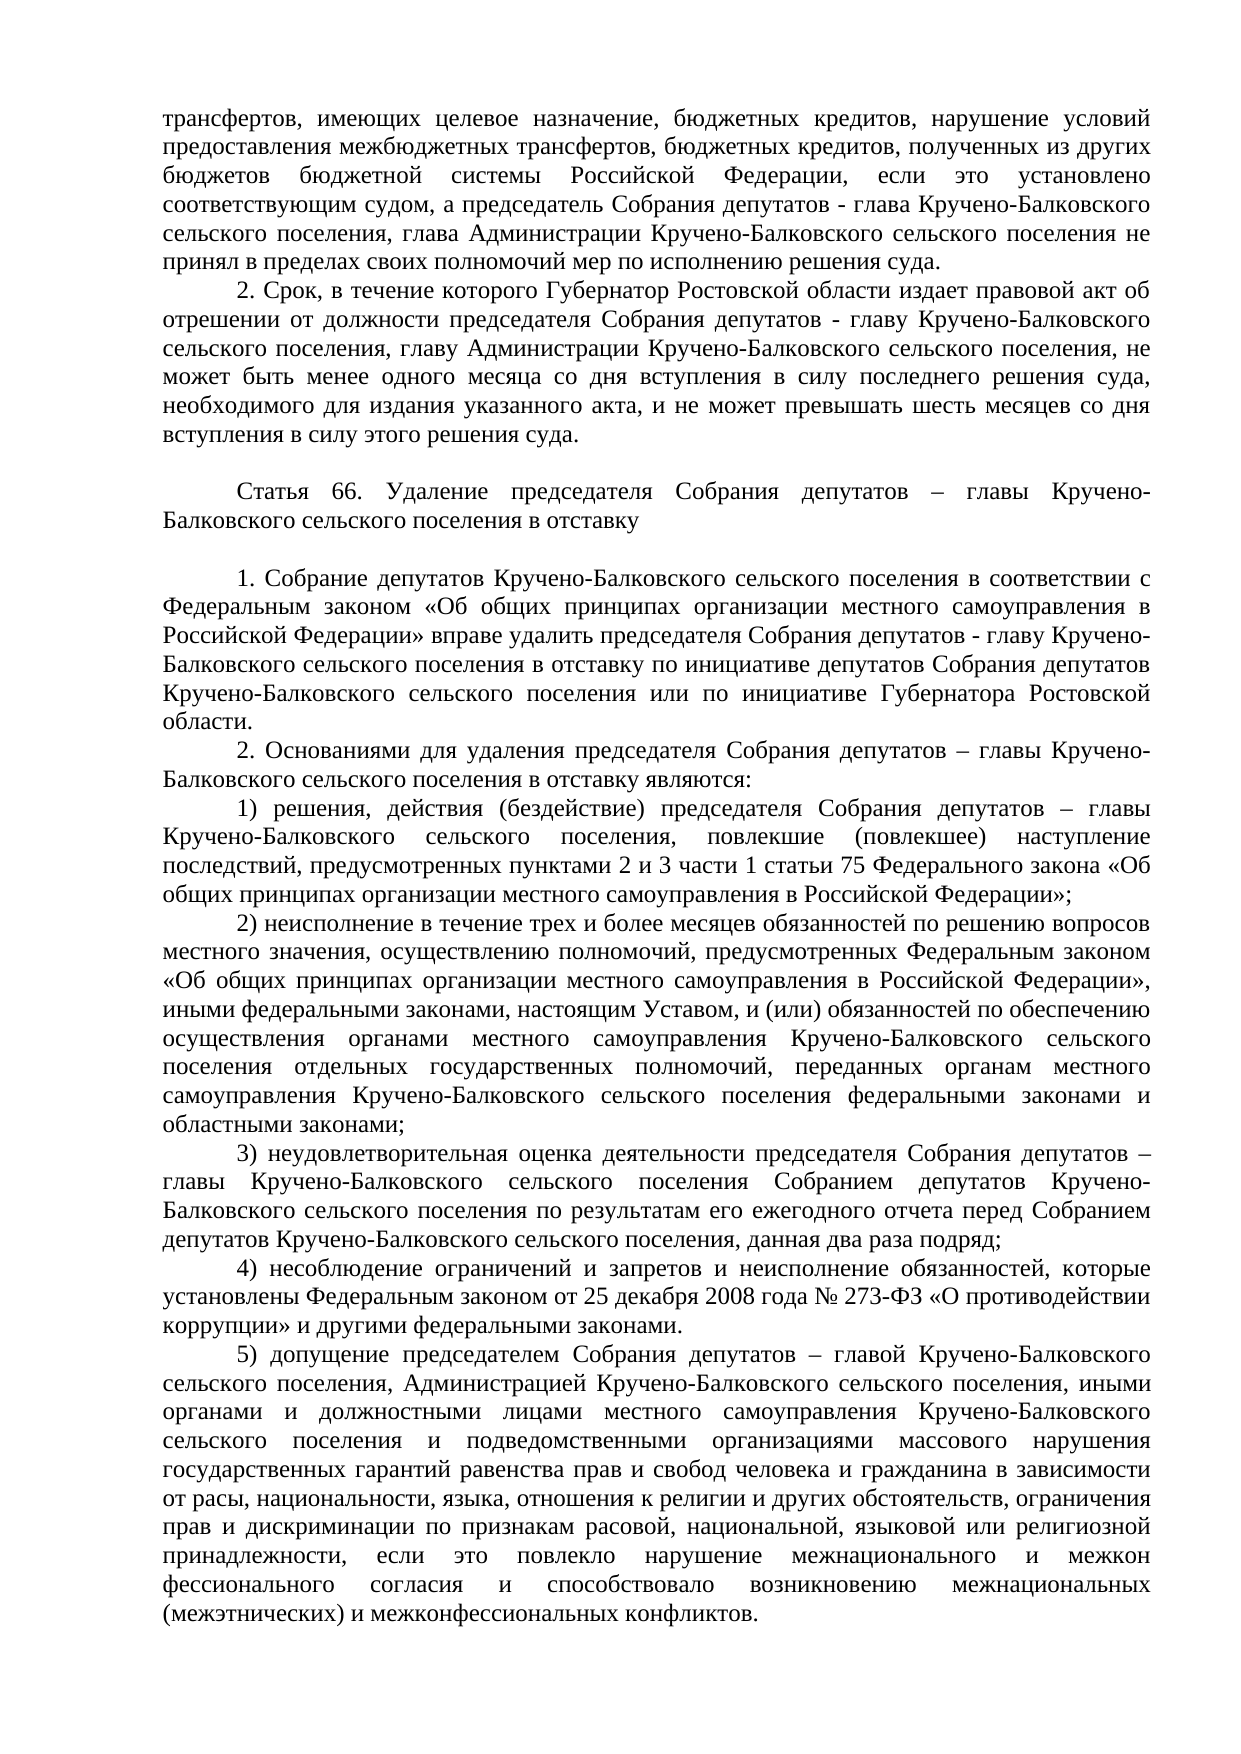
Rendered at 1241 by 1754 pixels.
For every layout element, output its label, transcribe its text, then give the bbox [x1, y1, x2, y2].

text 4) несоблюдение ограничений и запретов и неисполнение обязанностей, которые установлены Федеральным законом от 25 декабря 2008 года № 273-ФЗ «О противодействии коррупции» и другими федеральными законами. [162, 1253, 1152, 1339]
text Статья 66. Удаление председателя Собрания депутатов – главы Кручено-Балковского сельского поселения в отставку [162, 476, 1152, 534]
text 2. Срок, в течение которого Губернатор Ростовской области издает правовой акт об отрешении от должности председателя Собрания депутатов - главу Кручено-Балковского сельского поселения, главу Администрации Кручено-Балковского сельского поселения, не может быть менее одного месяца со дня вступления в силу последнего решения суда, необходимого для издания указанного акта, и не может превышать шесть месяцев со дня вступления в силу этого решения суда. [162, 275, 1152, 448]
text 1) решения, действия (бездействие) председателя Собрания депутатов – главы Кручено-Балковского сельского поселения, повлекшие (повлекшее) наступление последствий, предусмотренных пунктами 2 и 3 части 1 статьи 75 Федерального закона «Об общих принципах организации местного самоуправления в Российской Федерации»; [162, 793, 1152, 908]
text 2. Основаниями для удаления председателя Собрания депутатов – главы Кручено-Балковского сельского поселения в отставку являются: [162, 735, 1152, 793]
text 2) неисполнение в течение трех и более месяцев обязанностей по решению вопросов местного значения, осуществлению полномочий, предусмотренных Федеральным законом «Об общих принципах организации местного самоуправления в Российской Федерации», иными федеральными законами, настоящим Уставом, и (или) обязанностей по обеспечению осуществления органами местного самоуправления Кручено-Балковского сельского поселения отдельных государственных полномочий, переданных органам местного самоуправления Кручено-Балковского сельского поселения федеральными законами и областными законами; [162, 908, 1152, 1138]
text 5) допущение председателем Собрания депутатов – главой Кручено-Балковского сельского поселения, Администрацией Кручено-Балковского сельского поселения, иными органами и должностными лицами местного самоуправления Кручено-Балковского сельского поселения и подведомственными организациями массового нарушения государственных гарантий равенства прав и свобод человека и гражданина в зависимости от расы, национальности, языка, отношения к религии и других обстоятельств, ограничения прав и дискриминации по признакам расовой, национальной, языковой или религиозной принадлежности, если это повлекло нарушение межнационального и межкон фессионального согласия и способствовало возникновению межнациональных (межэтнических) и межконфессиональных конфликтов. [162, 1339, 1152, 1626]
text 3) неудовлетворительная оценка деятельности председателя Собрания депутатов – главы Кручено-Балковского сельского поселения Собранием депутатов Кручено-Балковского сельского поселения по результатам его ежегодного отчета перед Собранием депутатов Кручено-Балковского сельского поселения, данная два раза подряд; [162, 1138, 1152, 1253]
text 1. Собрание депутатов Кручено-Балковского сельского поселения в соответствии с Федеральным законом «Об общих принципах организации местного самоуправления в Российской Федерации» вправе удалить председателя Собрания депутатов - главу Кручено-Балковского сельского поселения в отставку по инициативе депутатов Собрания депутатов Кручено-Балковского сельского поселения или по инициативе Губернатора Ростовской области. [162, 563, 1152, 735]
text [162, 103, 1152, 275]
